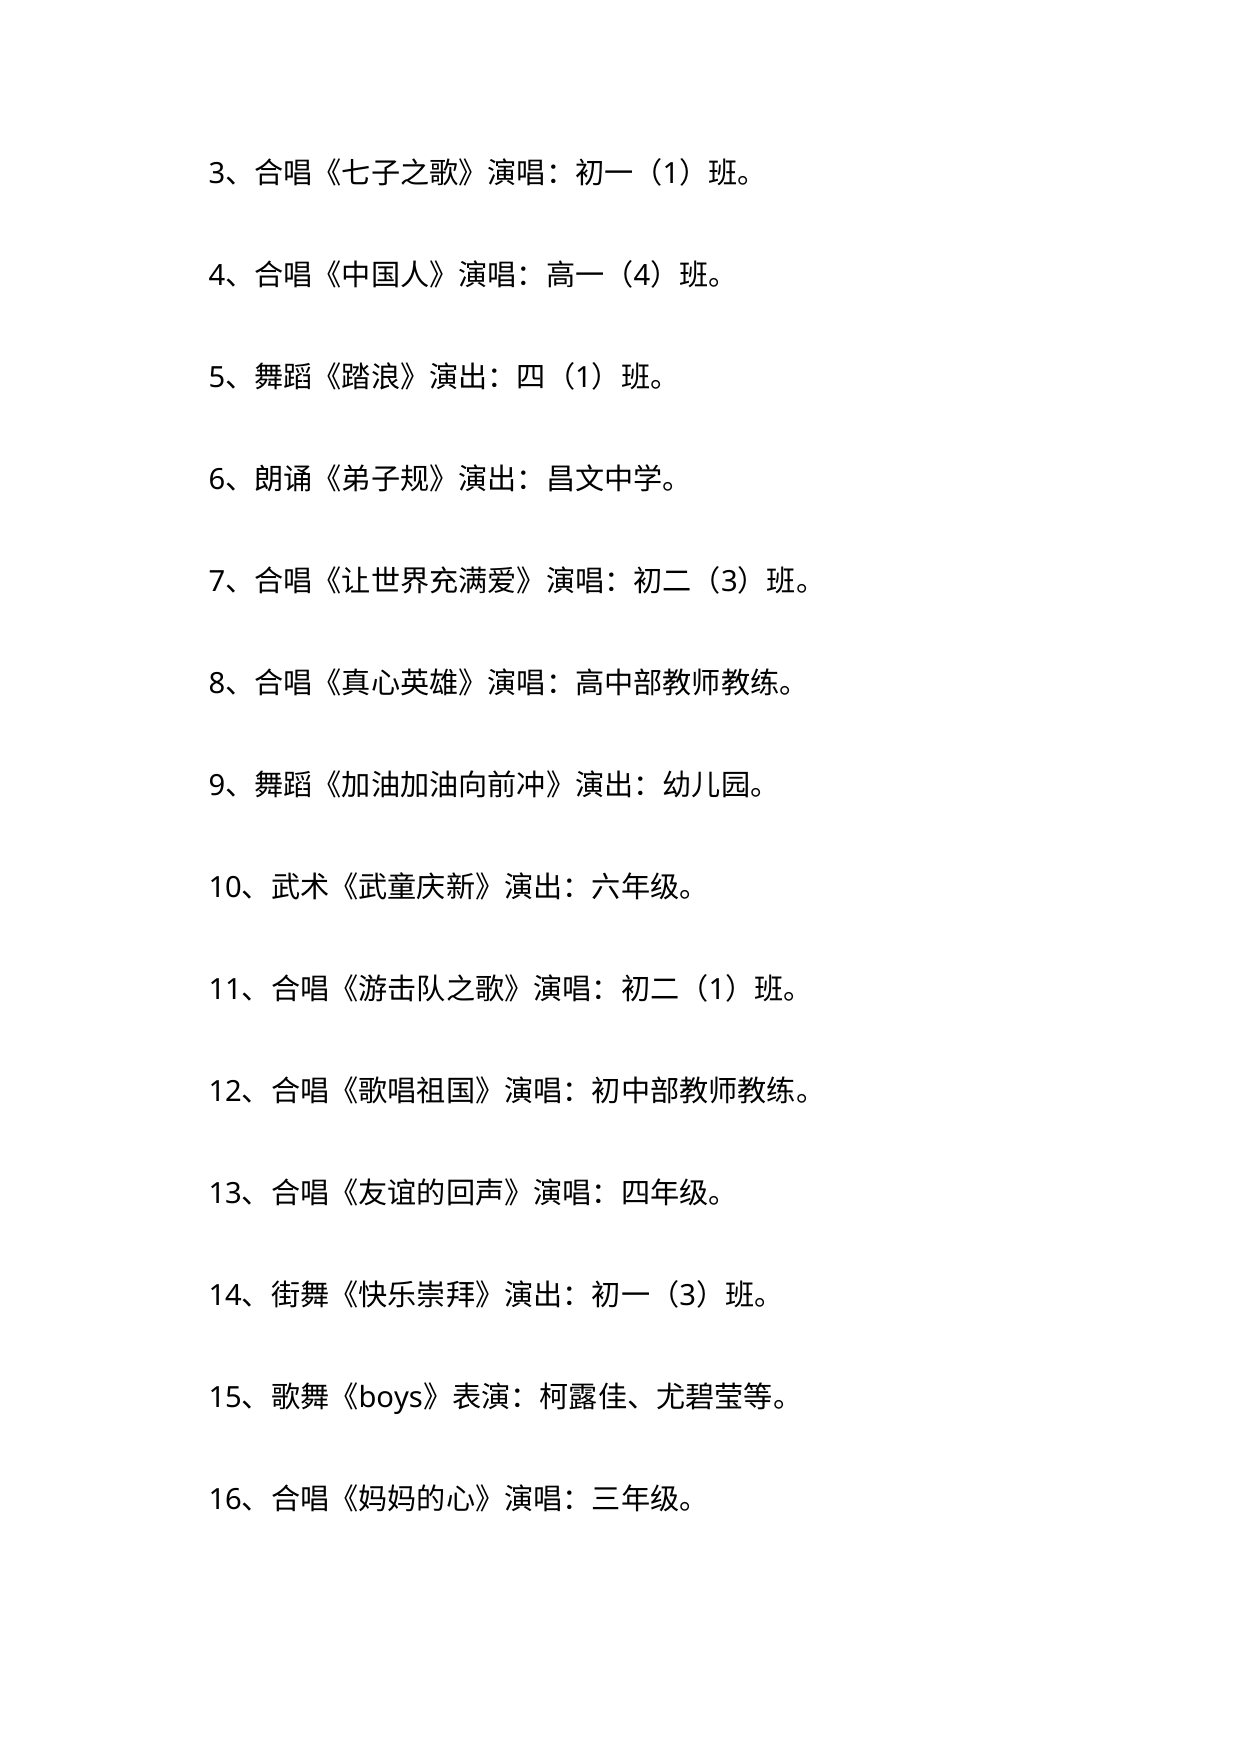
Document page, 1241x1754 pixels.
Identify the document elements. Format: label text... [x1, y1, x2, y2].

text 6、朗诵《弟子规》演出：昌文中学。 [150, 456, 1090, 498]
text 10、武术《武童庆新》演出：六年级。 [150, 864, 1090, 906]
text 5、舞蹈《踏浪》演出：四（1）班。 [150, 354, 1090, 396]
text 7、合唱《让世界充满爱》演唱：初二（3）班。 [150, 558, 1090, 600]
text 13、合唱《友谊的回声》演唱：四年级。 [150, 1170, 1090, 1212]
text 4、合唱《中国人》演唱：高一（4）班。 [150, 252, 1090, 294]
text 16、合唱《妈妈的心》演唱：三年级。 [150, 1476, 1090, 1518]
text 11、合唱《游击队之歌》演唱：初二（1）班。 [150, 966, 1090, 1008]
text 8、合唱《真心英雄》演唱：高中部教师教练。 [150, 660, 1090, 702]
text 15、歌舞《boys》表演：柯露佳、尤碧莹等。 [150, 1374, 1090, 1416]
text 9、舞蹈《加油加油向前冲》演出：幼儿园。 [150, 762, 1090, 804]
text 14、街舞《快乐崇拜》演出：初一（3）班。 [150, 1272, 1090, 1314]
text 12、合唱《歌唱祖国》演唱：初中部教师教练。 [150, 1068, 1090, 1110]
text 3、合唱《七子之歌》演唱：初一（1）班。 [150, 150, 1090, 192]
